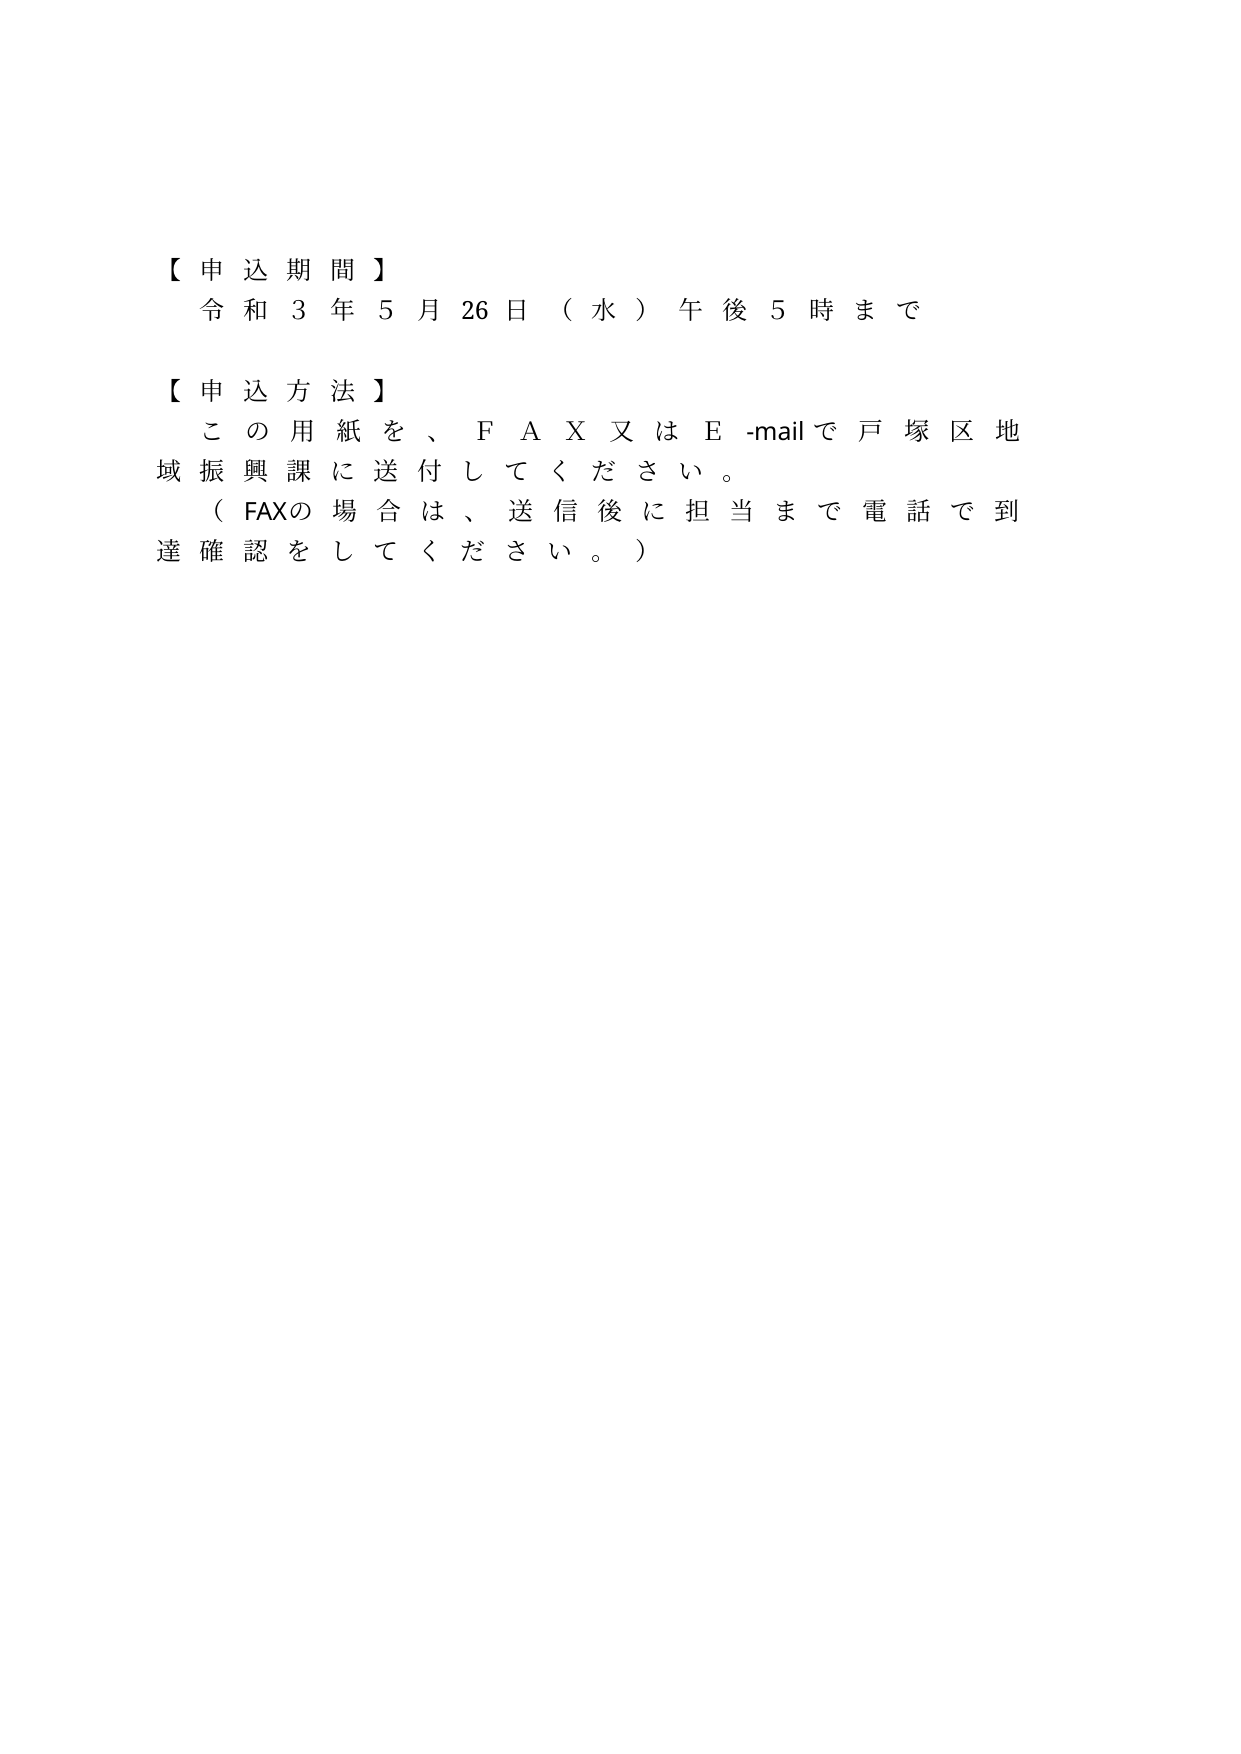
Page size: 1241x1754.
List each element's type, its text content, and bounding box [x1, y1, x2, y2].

text 令和３年５月26日（水）午後５時まで [156, 289, 1039, 329]
text この用紙を、ＦＡＸ又はＥ-mailで戸塚区地域振興課に送付してください。 [156, 409, 1039, 490]
text （FAXの場合は、送信後に担当まで電話で到達確認をしてください。） [156, 490, 1039, 570]
text 【申込期間】 [156, 248, 1039, 289]
text 【申込方法】 [156, 369, 1039, 409]
